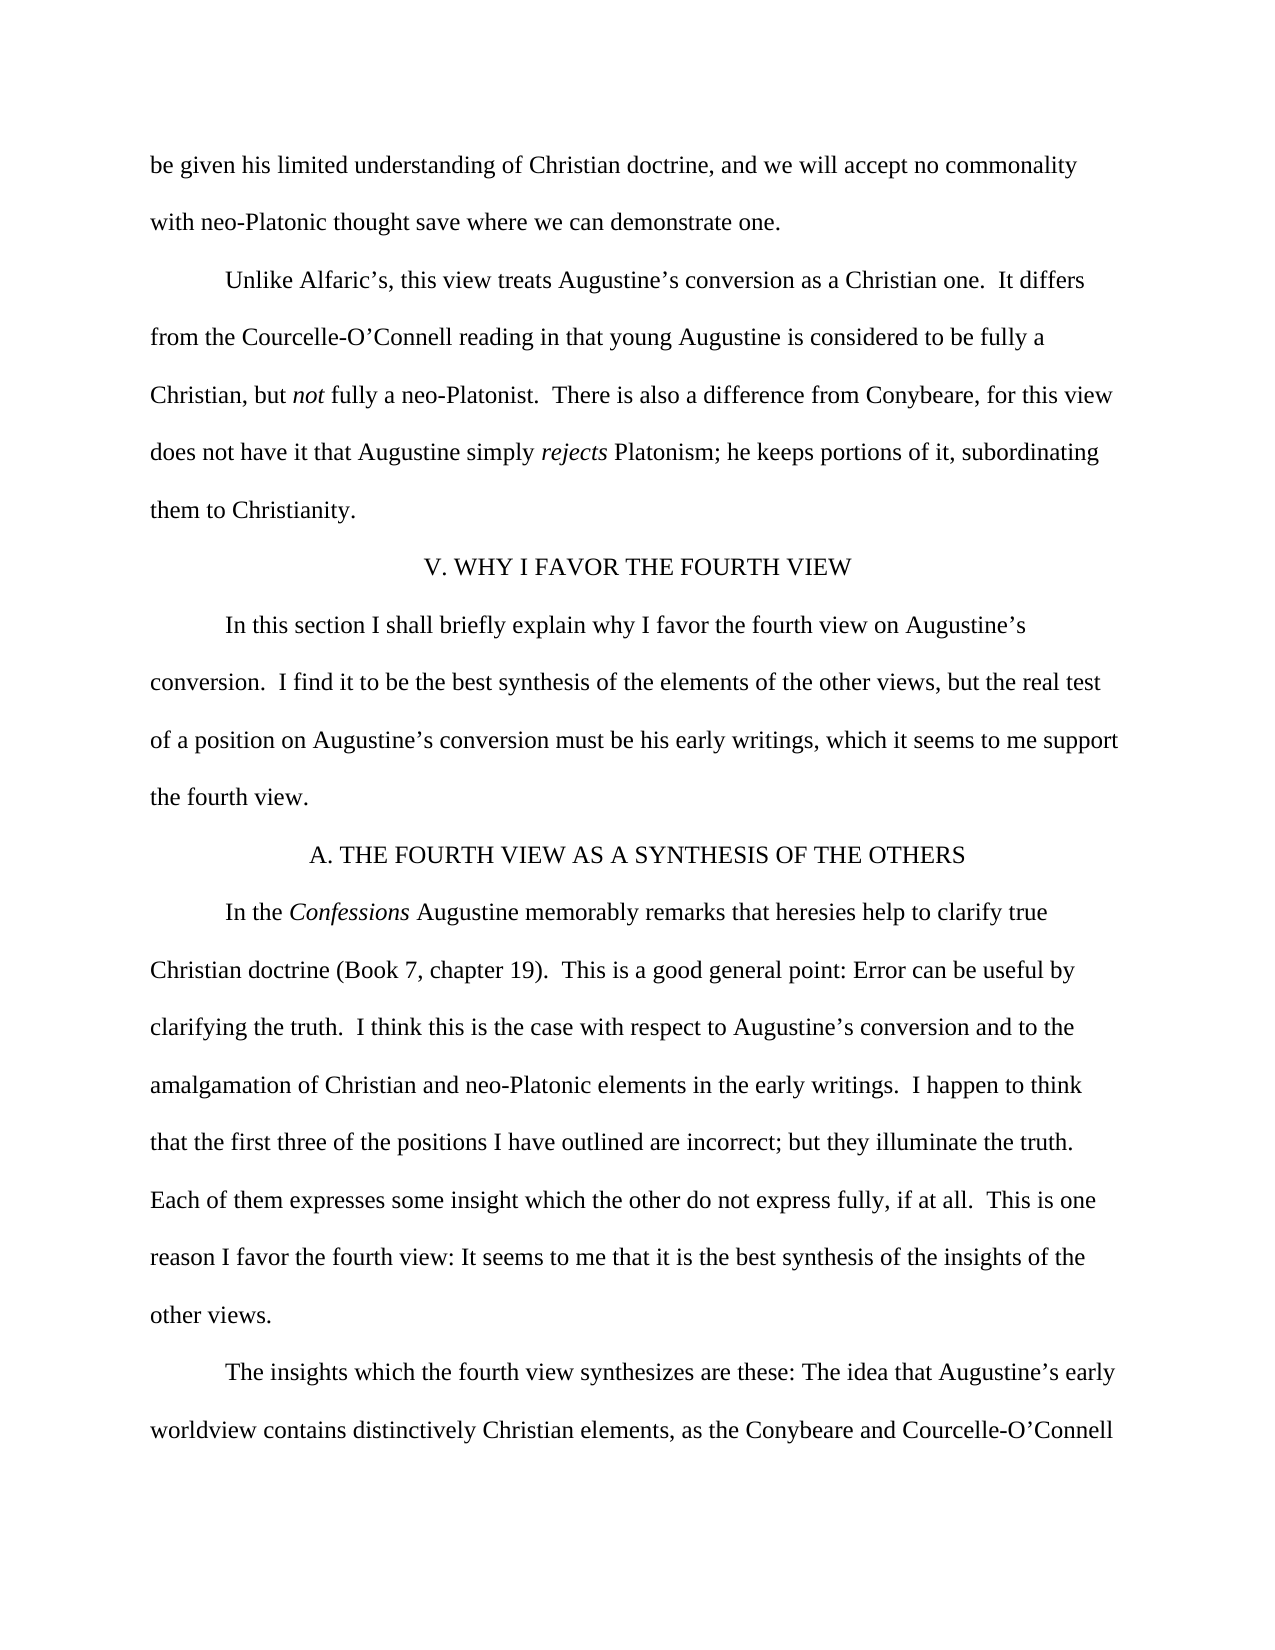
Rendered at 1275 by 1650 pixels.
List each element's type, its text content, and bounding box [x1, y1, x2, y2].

text One lesson from Harrison is that how we interpret Augustine’s early writings is not merely a matter of examining his theology vis-à-vis Neo-Platonism’s. There is a methodological difference between Harrison and other scholars arising from the approach they take to Augustine’s biography. If we interpret the early Augustine in the usual manner employed by scholars, we will assume that he is a neo-Platonist except where we can demonstrate a difference between him and the relevant Platonic philosopher—usually taken to be Plotinus. If we read Augustine Harrison’s way, we will assume that he was always as much of a Christian as he could be given his limited understanding of Christian doctrine, and we will accept no commonality with neo-Platonic thought save where we can demonstrate one. [150, 150, 1125, 236]
text Unlike Alfaric’s, this view treats Augustine’s conversion as a Christian one. It differs from the Courcelle-O’Connell reading in that young Augustine is considered to be fully a Christian, but not fully a neo-Platonist. There is also a difference from Conybeare, for this view does not have it that Augustine simply rejects Platonism; he keeps portions of it, subordinating them to Christianity. [150, 265, 1125, 524]
text V. WHY I FAVOR THE FOURTH VIEW [150, 552, 1125, 581]
text In the Confessions Augustine memorably remarks that heresies help to clarify true Christian doctrine (Book 7, chapter 19). This is a good general point: Error can be useful by clarifying the truth. I think this is the case with respect to Augustine’s conversion and to the amalgamation of Christian and neo-Platonic elements in the early writings. I happen to think that the first three of the positions I have outlined are incorrect; but they illuminate the truth. Each of them expresses some insight which the other do not express fully, if at all. This is one reason I favor the fourth view: It seems to me that it is the best synthesis of the insights of the other views. [150, 897, 1125, 1329]
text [150, 1357, 1125, 1444]
text A. THE FOURTH VIEW AS A SYNTHESIS OF THE OTHERS [150, 840, 1125, 869]
text In this section I shall briefly explain why I favor the fourth view on Augustine’s conversion. I find it to be the best synthesis of the elements of the other views, but the real test of a position on Augustine’s conversion must be his early writings, which it seems to me support the fourth view. [150, 610, 1125, 811]
